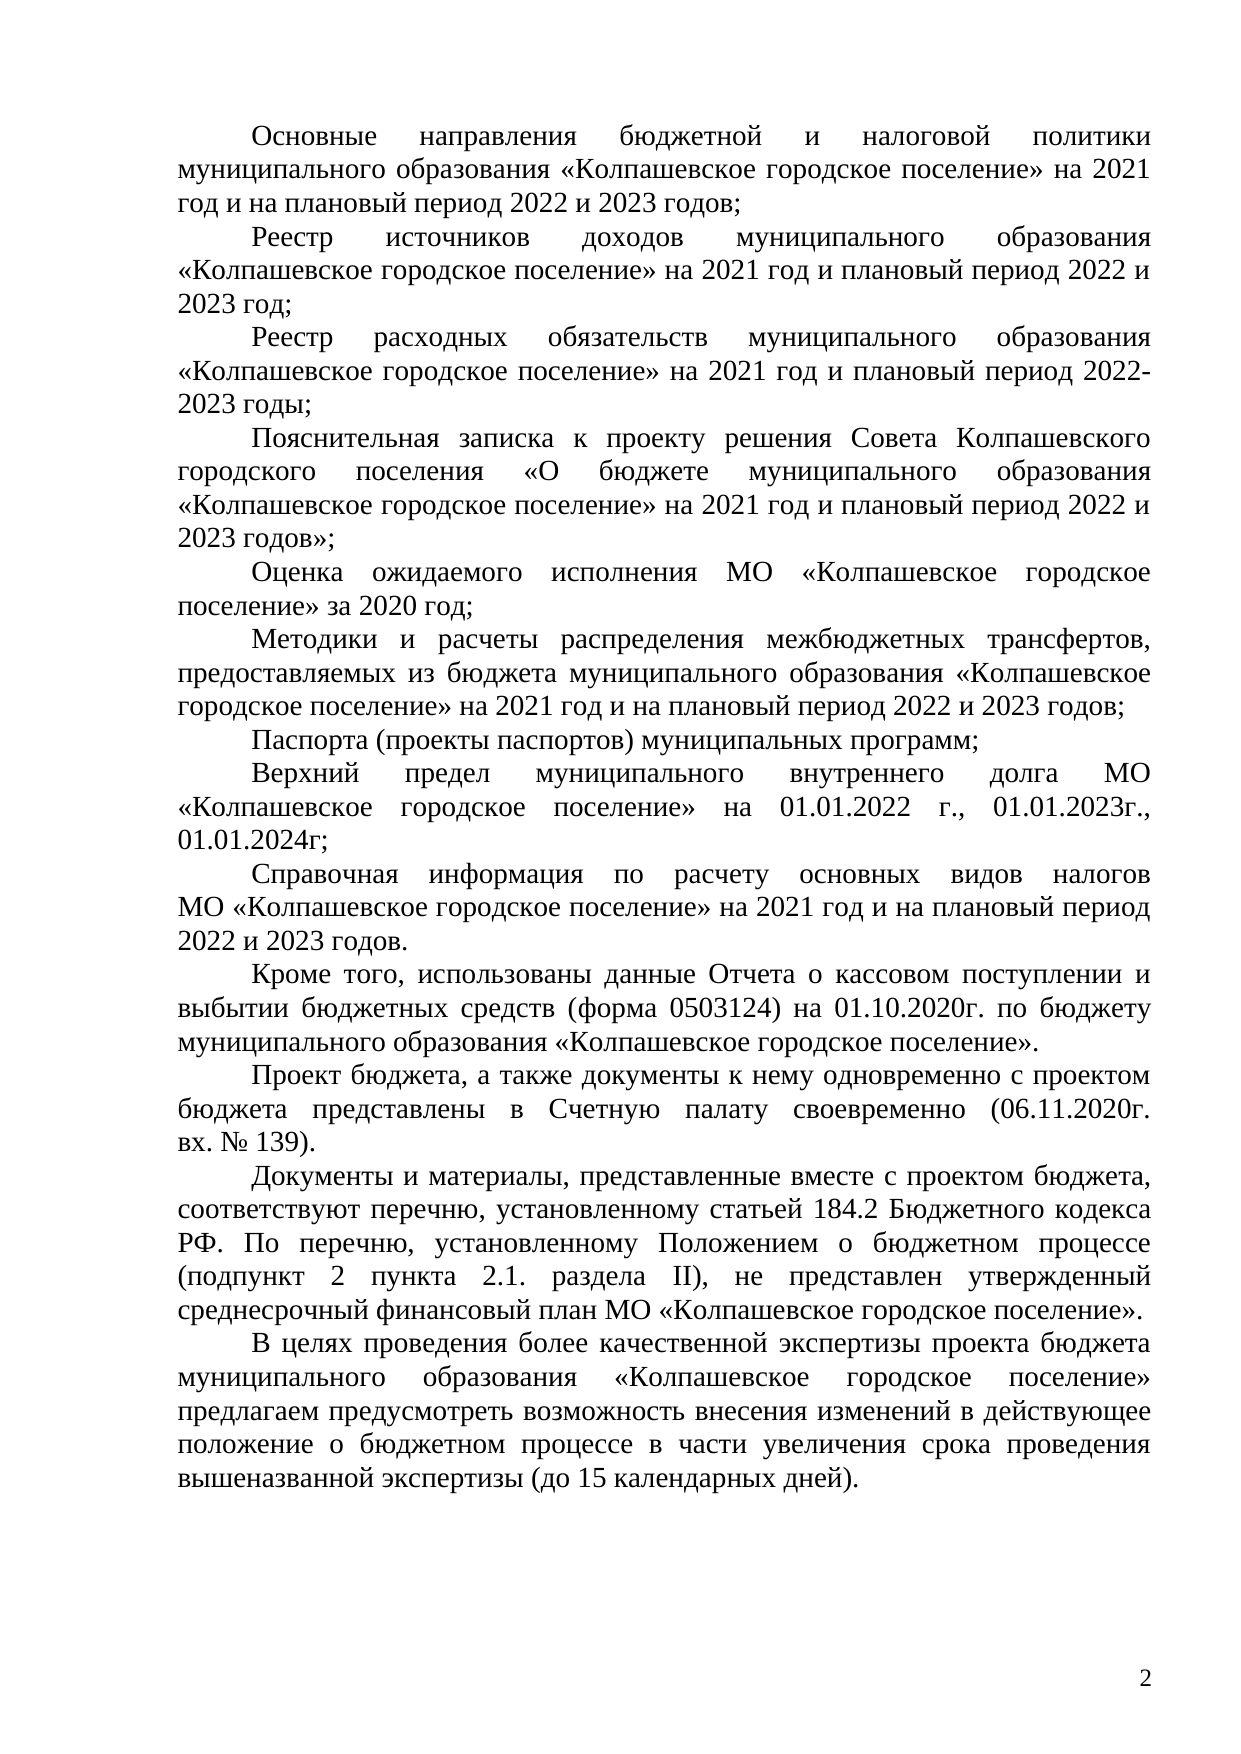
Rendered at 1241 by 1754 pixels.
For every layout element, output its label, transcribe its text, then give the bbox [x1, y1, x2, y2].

text Проект бюджета, а также документы к нему одновременно с проектом бюджета представлены в Счетную палату своевременно (06.11.2020г. вх. № 139). [177, 1057, 1152, 1158]
text Реестр расходных обязательств муниципального образования «Колпашевское городское поселение» на 2021 год и плановый период 2022- 2023 годы; [177, 319, 1152, 420]
text Пояснительная записка к проекту решения Совета Колпашевского городского поселения «О бюджете муниципального образования «Колпашевское городское поселение» на 2021 год и плановый период 2022 и 2023 годов»; [177, 420, 1152, 554]
text Основные направления бюджетной и налоговой политики муниципального образования «Колпашевское городское поселение» на 2021 год и на плановый период 2022 и 2023 годов; [177, 118, 1152, 219]
text Документы и материалы, представленные вместе с проектом бюджета, соответствуют перечню, установленному статьей 184.2 Бюджетного кодекса РФ. По перечню, установленному Положением о бюджетном процессе (подпункт 2 пункта 2.1. раздела II), не представлен утвержденный среднесрочный финансовый план МО «Колпашевское городское поселение». [177, 1158, 1152, 1326]
text Методики и расчеты распределения межбюджетных трансфертов, предоставляемых из бюджета муниципального образования «Колпашевское городское поселение» на 2021 год и на плановый период 2022 и 2023 годов; [177, 621, 1152, 722]
text Паспорта (проекты паспортов) муниципальных программ; [177, 722, 1152, 755]
text Верхний предел муниципального внутреннего долга МО «Колпашевское городское поселение» на 01.01.2022 г., 01.01.2023г., 01.01.2024г; [177, 755, 1152, 856]
text Справочная информация по расчету основных видов налогов МО «Колпашевское городское поселение» на 2021 год и на плановый период 2022 и 2023 годов. [177, 856, 1152, 957]
text Оценка ожидаемого исполнения МО «Колпашевское городское поселение» за 2020 год; [177, 554, 1152, 621]
text Кроме того, использованы данные Отчета о кассовом поступлении и выбытии бюджетных средств (форма 0503124) на 01.10.2020г. по бюджету муниципального образования «Колпашевское городское поселение». [177, 957, 1152, 1057]
text Реестр источников доходов муниципального образования «Колпашевское городское поселение» на 2021 год и плановый период 2022 и 2023 год; [177, 219, 1152, 319]
text В целях проведения более качественной экспертизы проекта бюджета муниципального образования «Колпашевское городское поселение» предлагаем предусмотреть возможность внесения изменений в действующее положение о бюджетном процессе в части увеличения срока проведения вышеназванной экспертизы (до 15 календарных дней). [177, 1326, 1152, 1493]
